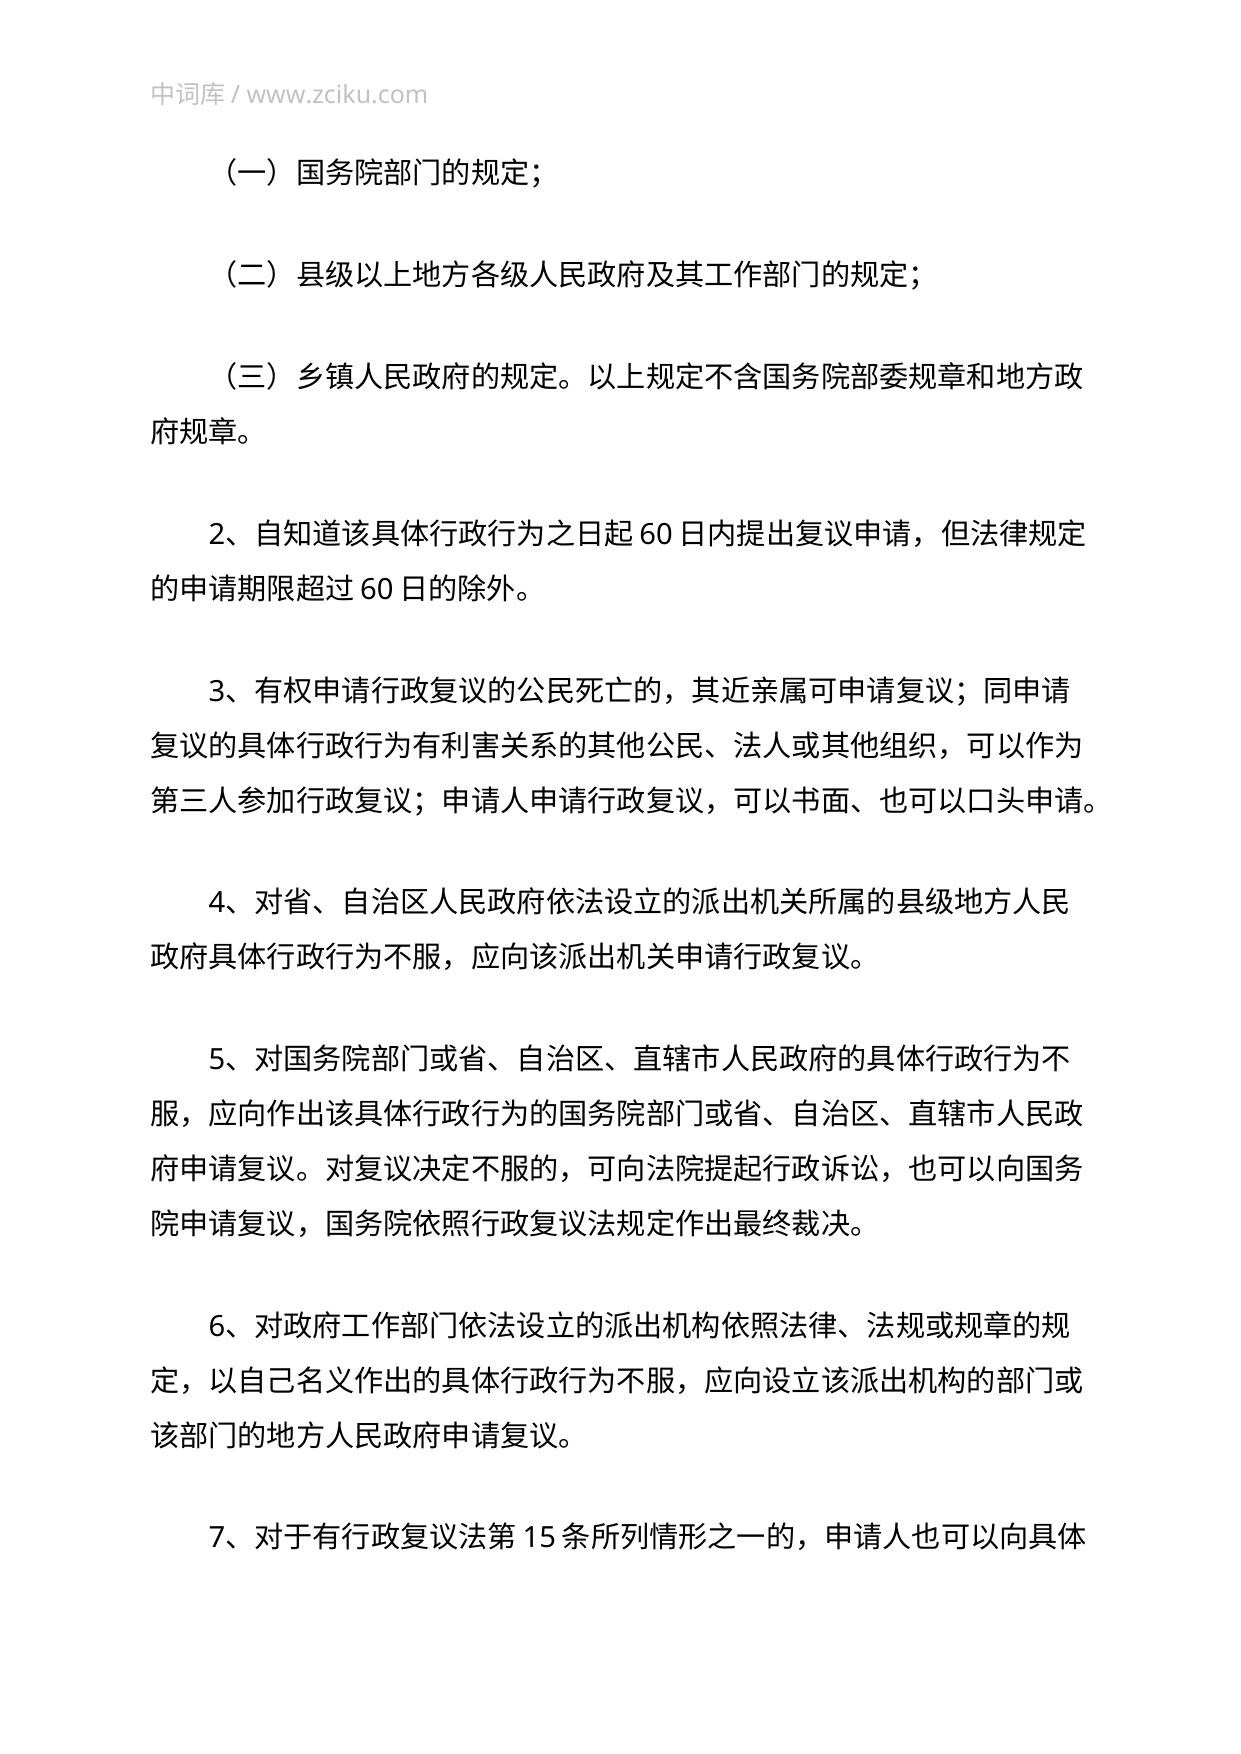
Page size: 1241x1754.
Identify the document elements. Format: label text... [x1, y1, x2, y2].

text 2、自知道该具体行政行为之日起60日内提出复议申请，但法律规定的申请期限超过60日的除外。 [150, 510, 1090, 608]
text （一）国务院部门的规定； [150, 150, 1090, 192]
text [150, 1514, 1090, 1556]
text （二）县级以上地方各级人民政府及其工作部门的规定； [150, 252, 1090, 294]
text 6、对政府工作部门依法设立的派出机构依照法律、法规或规章的规定，以自己名义作出的具体行政行为不服，应向设立该派出机构的部门或该部门的地方人民政府申请复议。 [150, 1302, 1090, 1454]
text 5、对国务院部门或省、自治区、直辖市人民政府的具体行政行为不服，应向作出该具体行政行为的国务院部门或省、自治区、直辖市人民政府申请复议。对复议决定不服的，可向法院提起行政诉讼，也可以向国务院申请复议，国务院依照行政复议法规定作出最终裁决。 [150, 1036, 1090, 1243]
text 3、有权申请行政复议的公民死亡的，其近亲属可申请复议；同申请复议的具体行政行为有利害关系的其他公民、法人或其他组织，可以作为第三人参加行政复议；申请人申请行政复议，可以书面、也可以口头申请。 [150, 667, 1090, 819]
text （三）乡镇人民政府的规定。以上规定不含国务院部委规章和地方政府规章。 [150, 353, 1090, 451]
text 4、对省、自治区人民政府依法设立的派出机关所属的县级地方人民政府具体行政行为不服，应向该派出机关申请行政复议。 [150, 879, 1090, 976]
